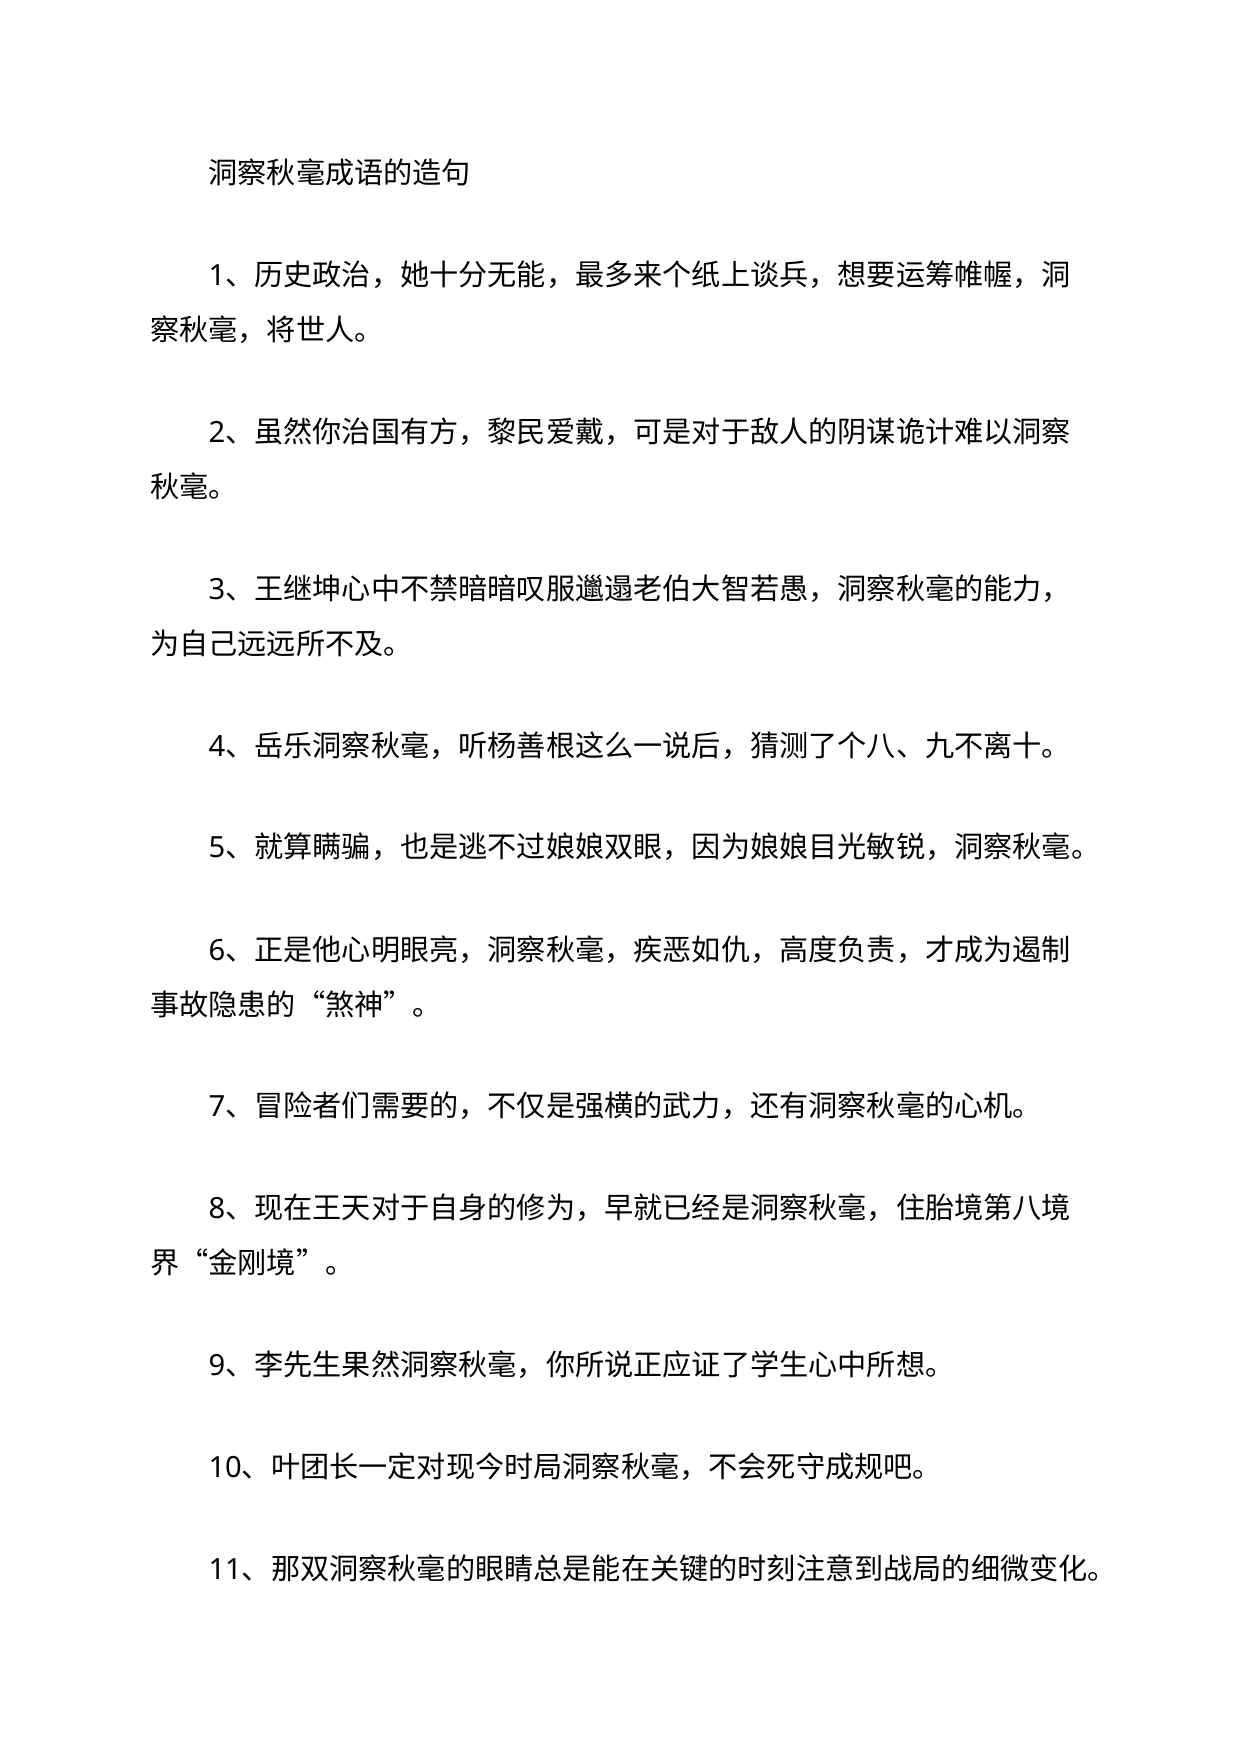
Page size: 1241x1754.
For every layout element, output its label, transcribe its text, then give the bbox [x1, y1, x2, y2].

text 7、冒险者们需要的，不仅是强横的武力，还有洞察秋毫的心机。 [150, 1083, 1090, 1125]
text 9、李先生果然洞察秋毫，你所说正应证了学生心中所想。 [150, 1342, 1090, 1384]
text 洞察秋毫成语的造句 [150, 150, 1090, 192]
text 8、现在王天对于自身的修为，早就已经是洞察秋毫，住胎境第八境界“金刚境”。 [150, 1185, 1090, 1282]
text 5、就算瞒骗，也是逃不过娘娘双眼，因为娘娘目光敏锐，洞察秋毫。 [150, 824, 1090, 866]
text 4、岳乐洞察秋毫，听杨善根这么一说后，猜测了个八、九不离十。 [150, 722, 1090, 764]
text 6、正是他心明眼亮，洞察秋毫，疾恶如仇，高度负责，才成为遏制事故隐患的“煞神”。 [150, 926, 1090, 1023]
text 10、叶团长一定对现今时局洞察秋毫，不会死守成规吧。 [150, 1443, 1090, 1486]
text 3、王继坤心中不禁暗暗叹服邋遢老伯大智若愚，洞察秋毫的能力，为自己远远所不及。 [150, 565, 1090, 663]
text 1、历史政治，她十分无能，最多来个纸上谈兵，想要运筹帷幄，洞察秋毫，将世人。 [150, 252, 1090, 349]
text 11、那双洞察秋毫的眼睛总是能在关键的时刻注意到战局的细微变化。 [150, 1546, 1090, 1588]
text 2、虽然你治国有方，黎民爱戴，可是对于敌人的阴谋诡计难以洞察秋毫。 [150, 408, 1090, 506]
